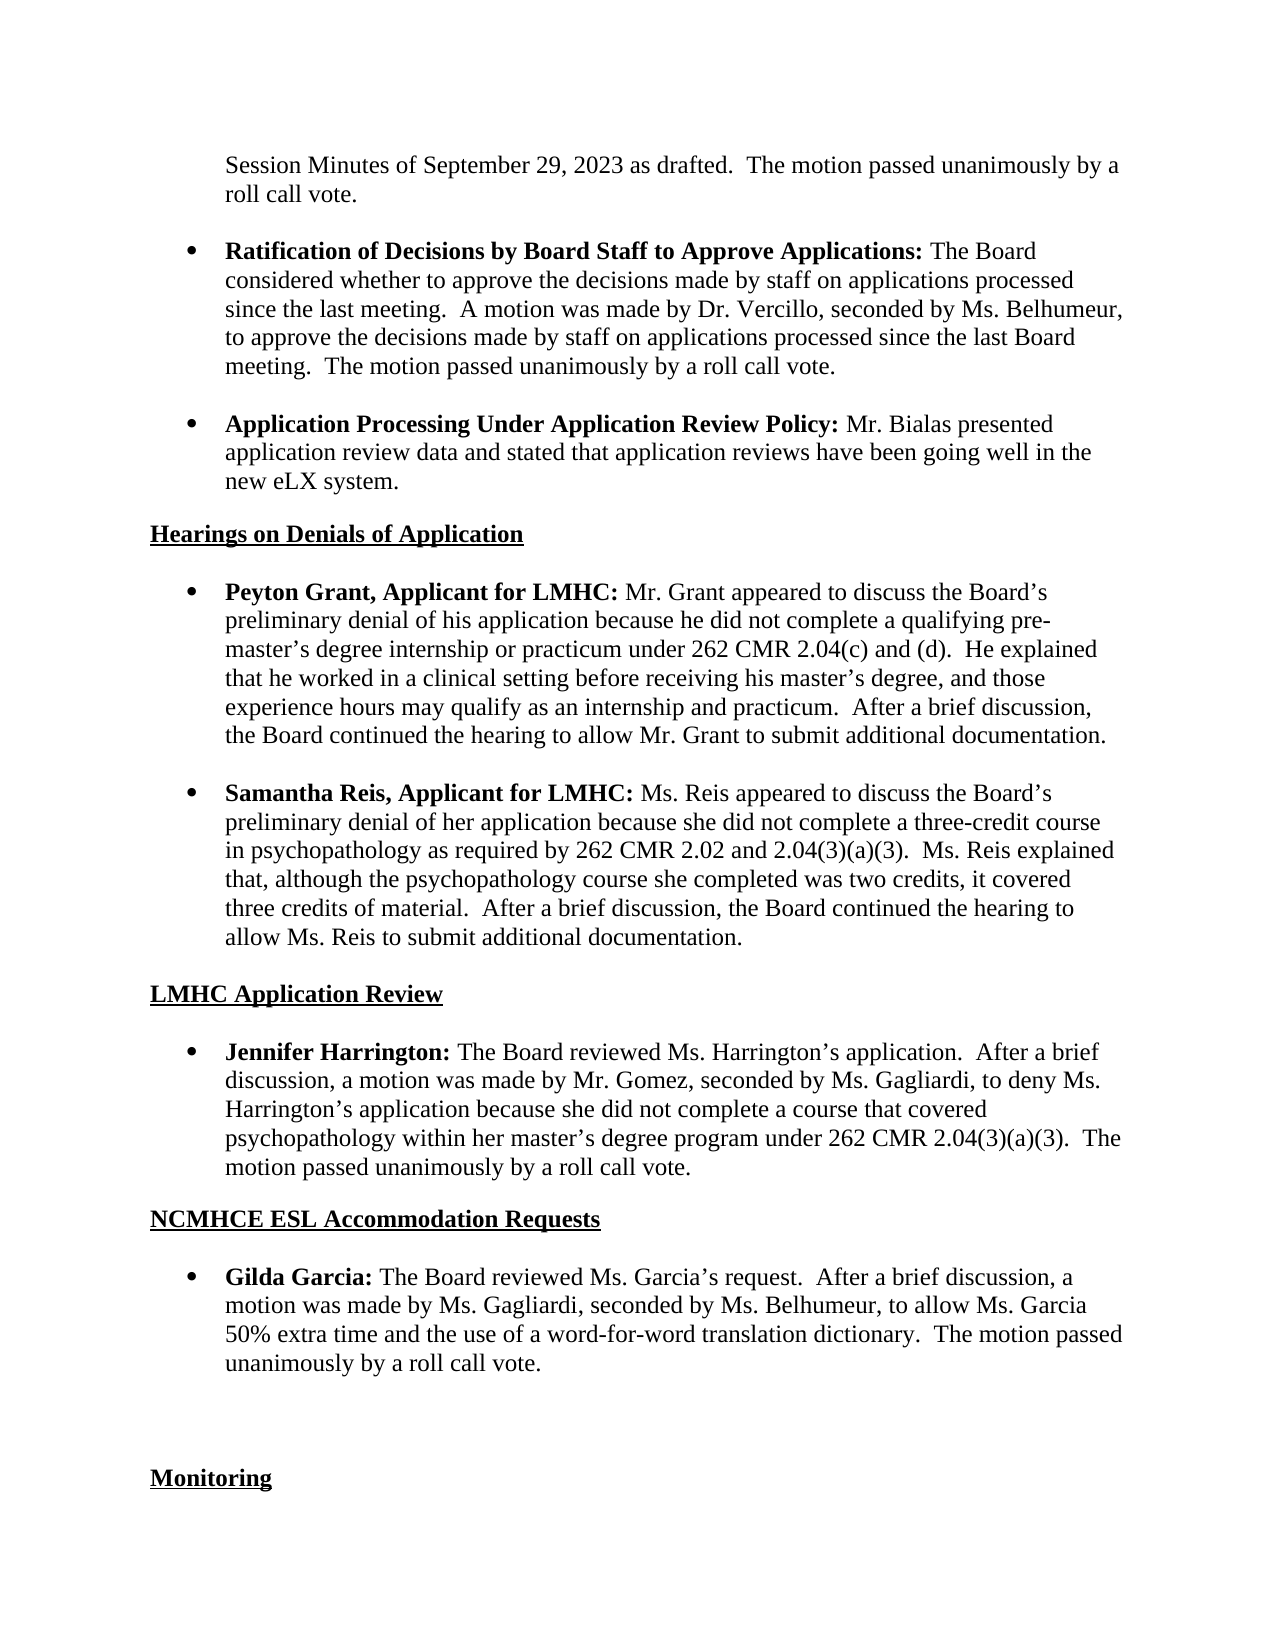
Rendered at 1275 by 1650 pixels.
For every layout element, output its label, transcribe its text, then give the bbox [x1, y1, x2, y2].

list Gilda Garcia: The Board reviewed Ms. Garcia’s request. After a brief discussion, a motion was made by Ms. Gagliardi, seconded by Ms. Belhumeur, to allow Ms. Garcia 50% extra time and the use of a word-for-word translation dictionary. The motion passed unanimously by a roll call vote. [187, 1262, 1125, 1377]
list Application Processing Under Application Review Policy: Mr. Bialas presented application review data and stated that application reviews have been going well in the new eLX system. [187, 409, 1125, 495]
list Jennifer Harrington: The Board reviewed Ms. Harrington’s application. After a brief discussion, a motion was made by Mr. Gomez, seconded by Ms. Gagliardi, to deny Ms. Harrington’s application because she did not complete a course that covered psychopathology within her master’s degree program under 262 CMR 2.04(3)(a)(3). The motion passed unanimously by a roll call vote. [187, 1037, 1125, 1180]
text NCMHCE ESL Accommodation Requests [150, 1204, 1125, 1233]
list Peyton Grant, Applicant for LMHC: Mr. Grant appeared to discuss the Board’s preliminary denial of his application because he did not complete a qualifying pre-master’s degree internship or practicum under 262 CMR 2.04(c) and (d). He explained that he worked in a clinical setting before receiving his master’s degree, and those experience hours may qualify as an internship and practicum. After a brief discussion, the Board continued the hearing to allow Mr. Grant to submit additional documentation. [187, 577, 1125, 749]
list Ratification of Decisions by Board Staff to Approve Applications: The Board considered whether to approve the decisions made by staff on applications processed since the last meeting. A motion was made by Dr. Vercillo, seconded by Ms. Belhumeur, to approve the decisions made by staff on applications processed since the last Board meeting. The motion passed unanimously by a roll call vote. [187, 236, 1125, 380]
text Monitoring [150, 1463, 1125, 1492]
text LMHC Application Review [150, 979, 1125, 1008]
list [187, 150, 1125, 207]
text Hearings on Denials of Application [150, 519, 1125, 548]
list Samantha Reis, Applicant for LMHC: Ms. Reis appeared to discuss the Board’s preliminary denial of her application because she did not complete a three-credit course in psychopathology as required by 262 CMR 2.02 and 2.04(3)(a)(3). Ms. Reis explained that, although the psychopathology course she completed was two credits, it covered three credits of material. After a brief discussion, the Board continued the hearing to allow Ms. Reis to submit additional documentation. [187, 778, 1125, 950]
